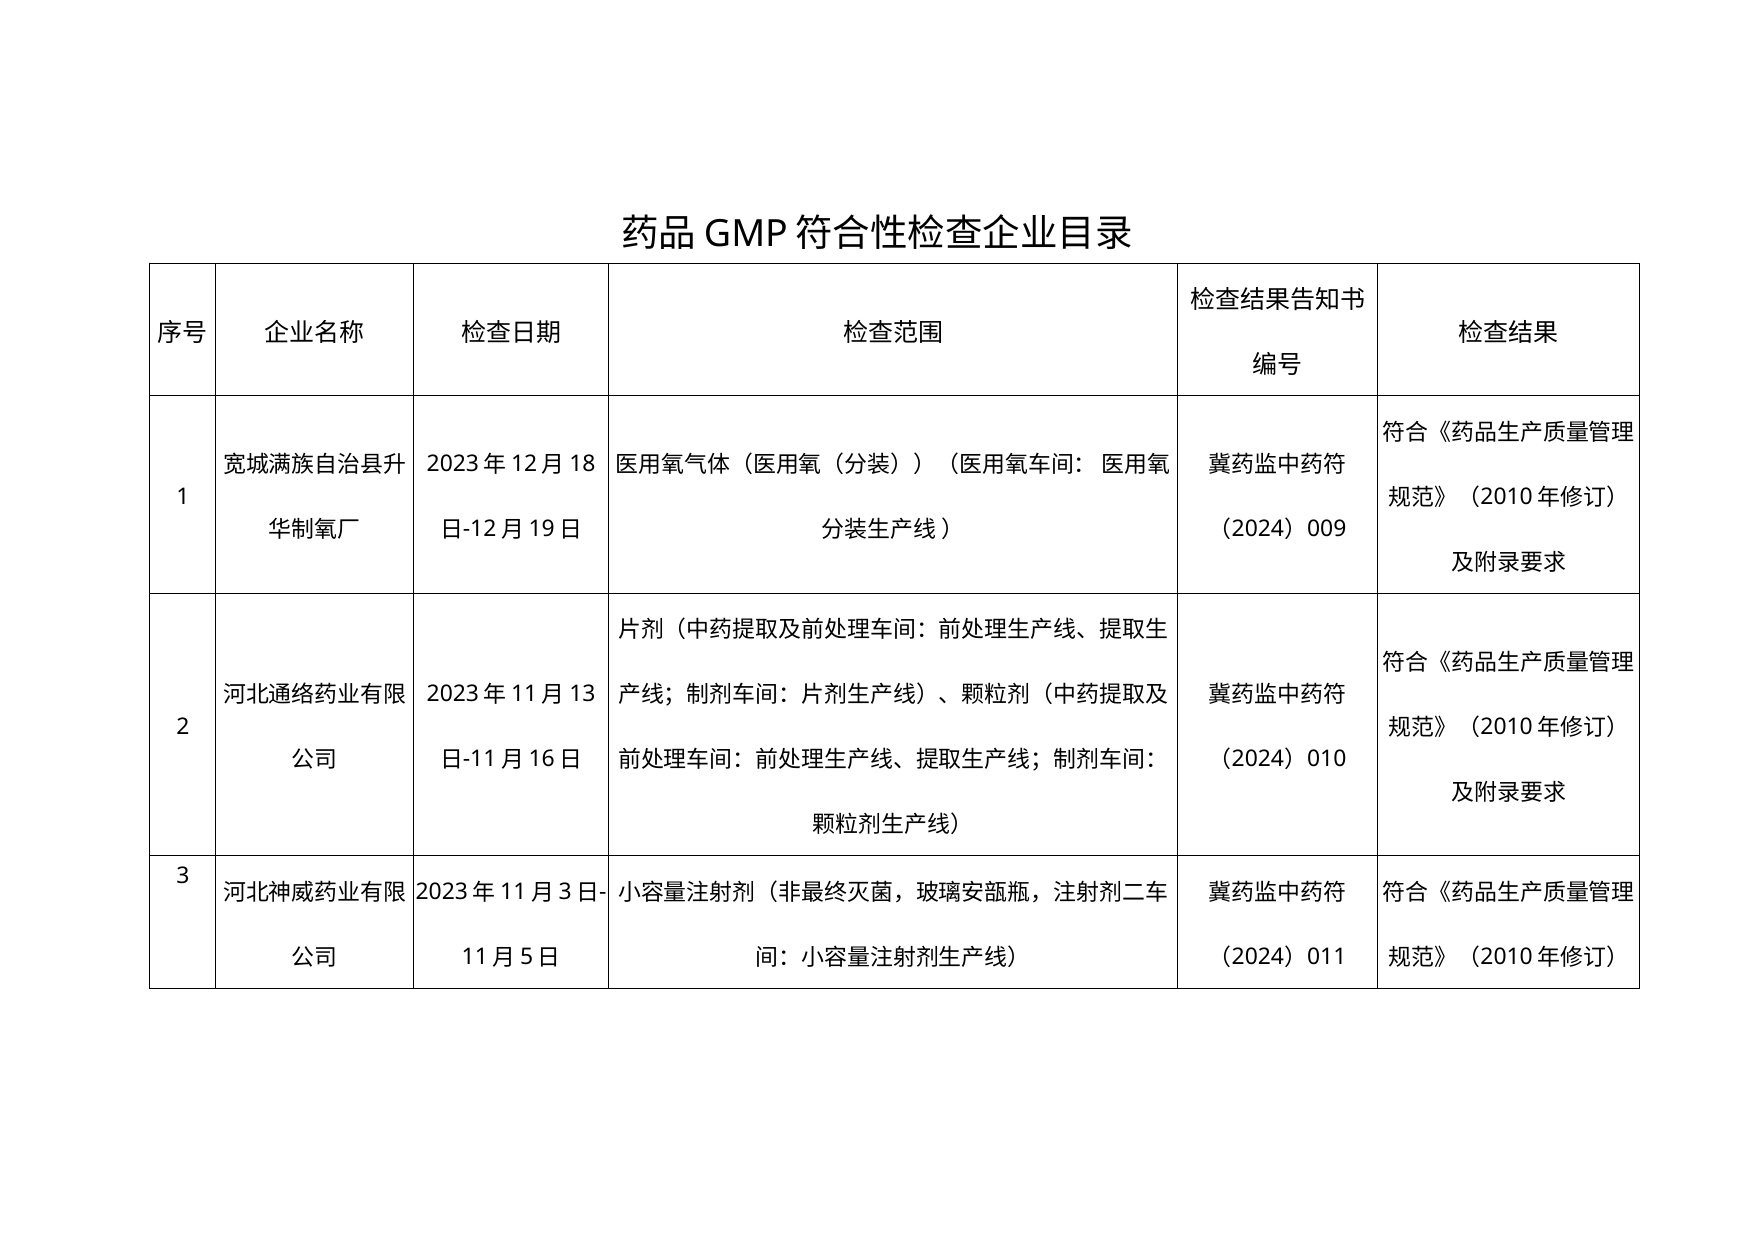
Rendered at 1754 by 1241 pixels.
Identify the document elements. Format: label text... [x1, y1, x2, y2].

table_cell 2 [150, 594, 215, 855]
text 药品GMP符合性检查企业目录 [150, 198, 1604, 263]
table_cell 宽城满族自治县升华制氧厂 [216, 396, 413, 593]
table_cell 冀药监中药符（2024）010 [1178, 594, 1377, 855]
table_header 企业名称 [216, 264, 413, 395]
table_header 检查结果 [1378, 264, 1639, 395]
table_cell 医用氧气体（医用氧（分装））（医用氧车间： 医用氧分装生产线 ） [609, 396, 1177, 593]
table_cell 河北通络药业有限公司 [216, 594, 413, 855]
table_cell 符合《药品生产质量管理规范》（2010年修订）及附录要求 [1378, 396, 1639, 593]
table_cell 2023年11月13日-11月16日 [414, 594, 608, 855]
table_header 检查日期 [414, 264, 608, 395]
table_header 检查结果告知书编号 [1178, 264, 1377, 395]
table_header 序号 [150, 264, 215, 395]
table_cell 3 [150, 856, 215, 988]
table_cell 2023年12月18日-12月19日 [414, 396, 608, 593]
table_cell 1 [150, 396, 215, 593]
table_cell 符合《药品生产质量管理规范》（2010年修订）及附录要求 [1378, 594, 1639, 855]
table_header 检查范围 [609, 264, 1177, 395]
table_cell 2023年11月3日-11月5日 [414, 856, 608, 988]
table_cell 冀药监中药符（2024）009 [1178, 396, 1377, 593]
table_cell 河北神威药业有限公司 [216, 856, 413, 988]
table_cell 片剂（中药提取及前处理车间：前处理生产线、提取生产线；制剂车间：片剂生产线）、颗粒剂（中药提取及前处理车间：前处理生产线、提取生产线；制剂车间：颗粒剂生产线） [609, 594, 1177, 855]
table_cell 冀药监中药符（2024）011 [1178, 856, 1377, 988]
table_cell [1378, 856, 1639, 988]
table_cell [609, 856, 1177, 988]
